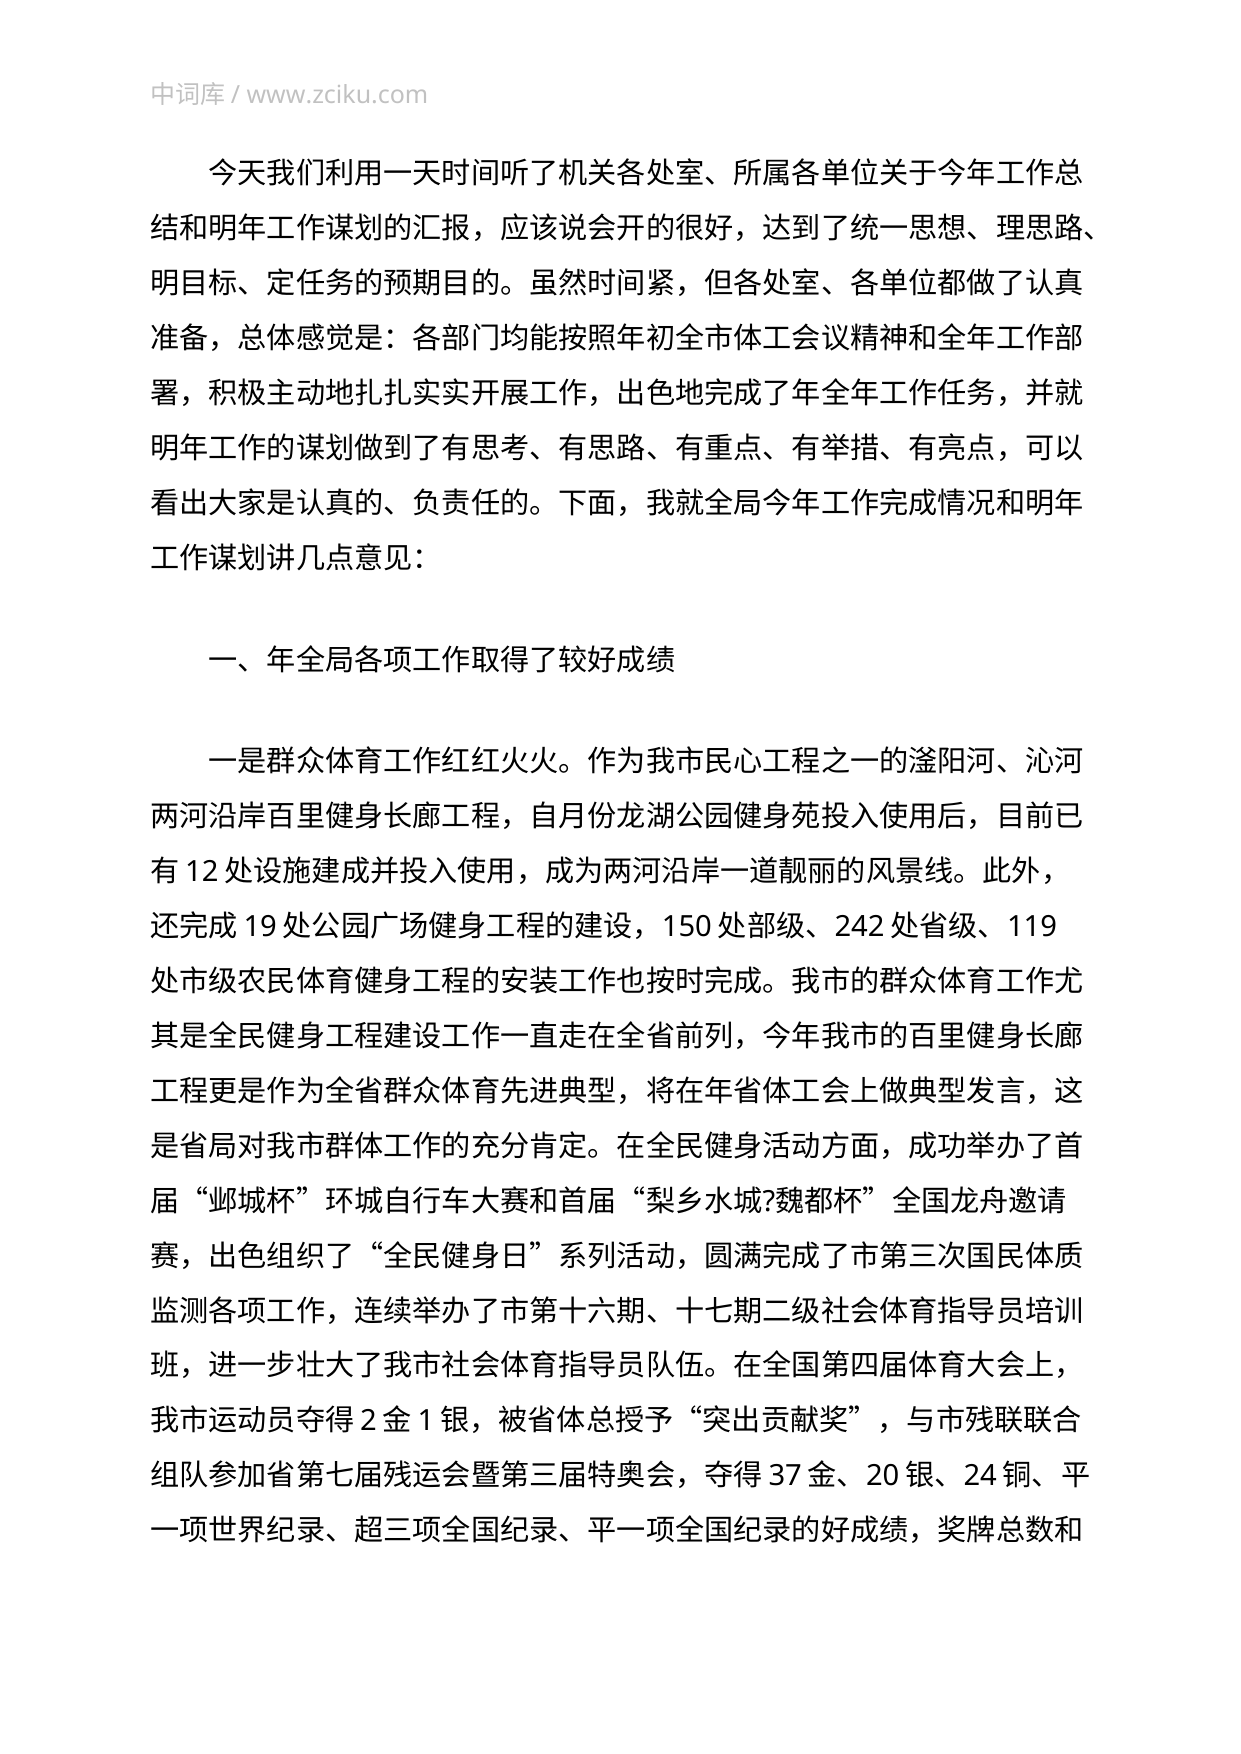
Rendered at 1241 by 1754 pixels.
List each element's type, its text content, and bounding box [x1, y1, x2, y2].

text 今天我们利用一天时间听了机关各处室、所属各单位关于今年工作总结和明年工作谋划的汇报，应该说会开的很好，达到了统一思想、理思路、明目标、定任务的预期目的。虽然时间紧，但各处室、各单位都做了认真准备，总体感觉是：各部门均能按照年初全市体工会议精神和全年工作部署，积极主动地扎扎实实开展工作，出色地完成了年全年工作任务，并就明年工作的谋划做到了有思考、有思路、有重点、有举措、有亮点，可以看出大家是认真的、负责任的。下面，我就全局今年工作完成情况和明年工作谋划讲几点意见： [150, 150, 1090, 577]
text 一、年全局各项工作取得了较好成绩 [150, 636, 1090, 678]
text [150, 738, 1090, 1549]
